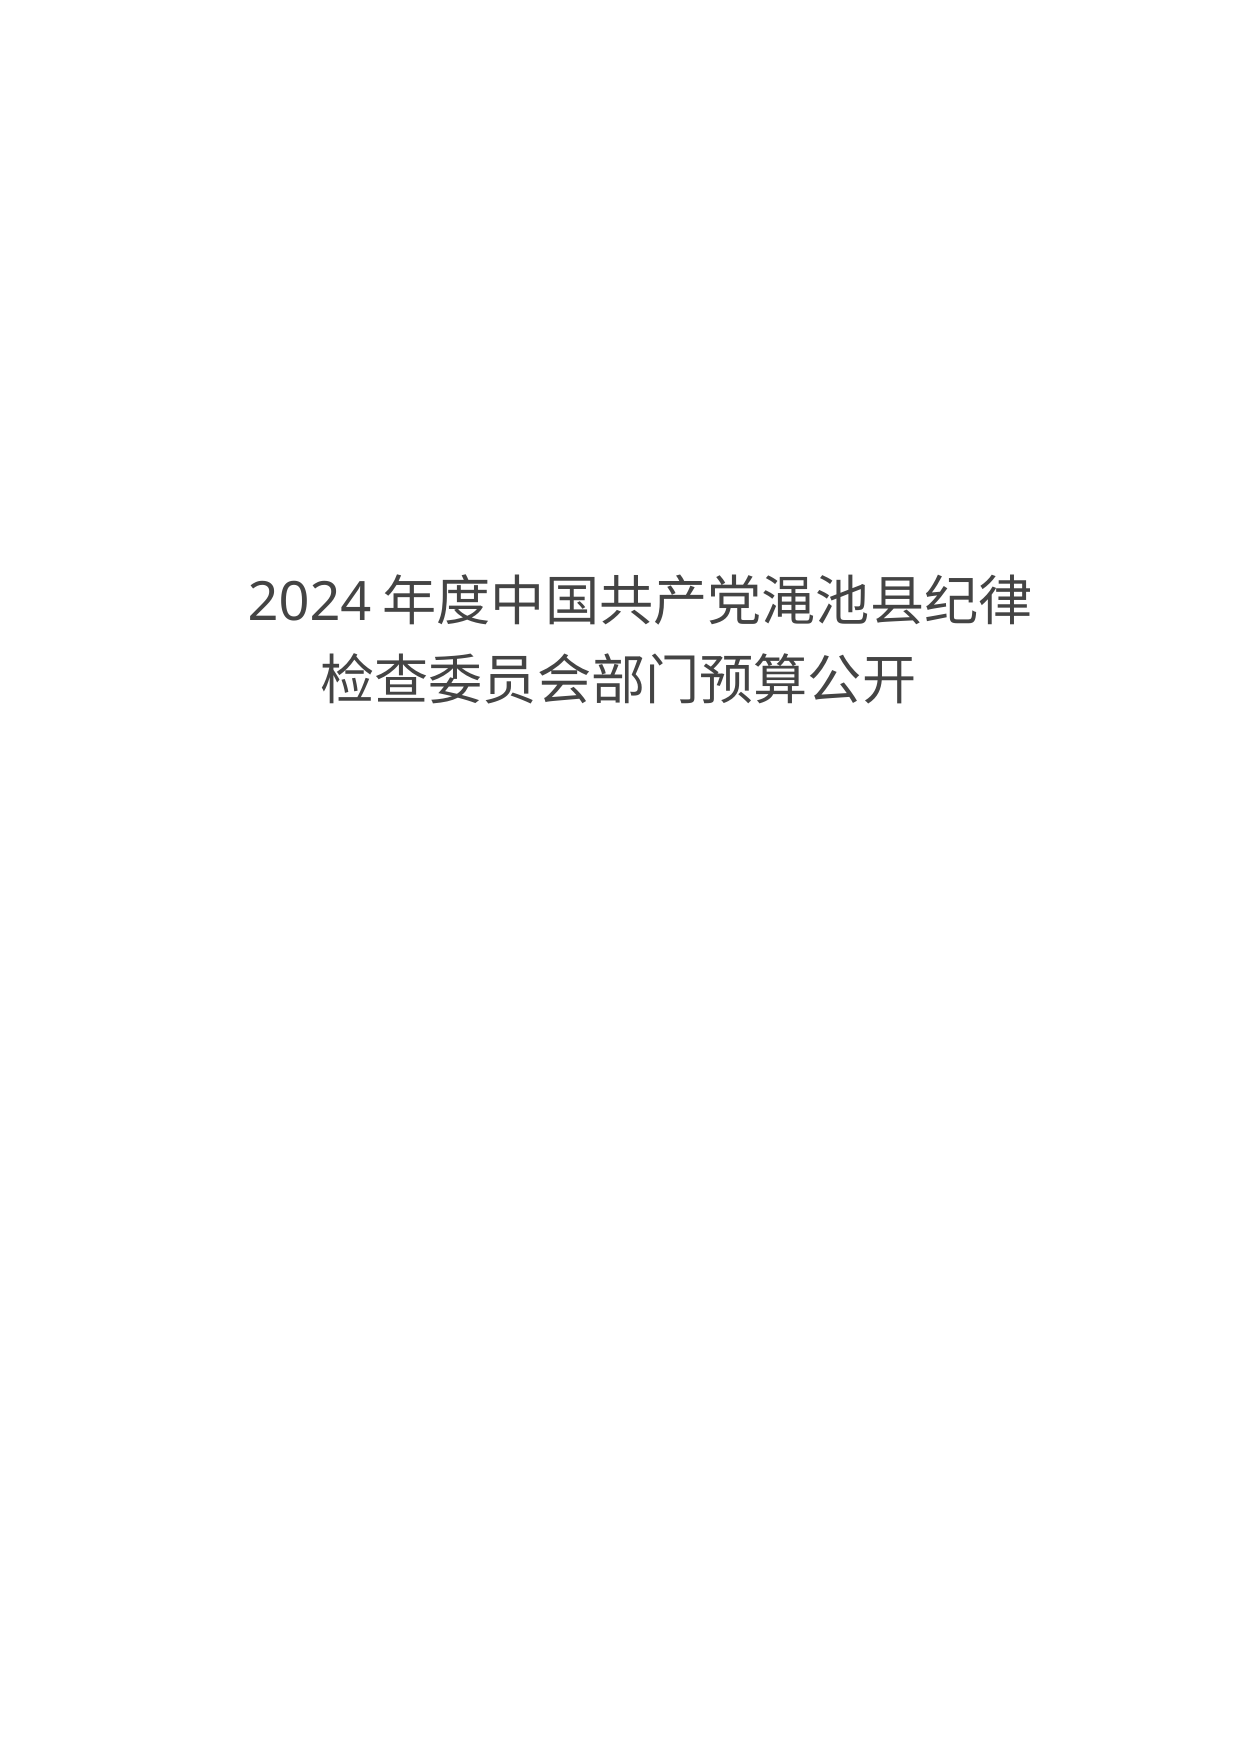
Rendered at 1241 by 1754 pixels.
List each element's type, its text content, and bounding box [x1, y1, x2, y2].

text 2024年度中国共产党渑池县纪律检查委员会部门预算公开 [186, 558, 382, 715]
text 2024年度中国共产党渑池县纪律检查委员会部门预算公开 [916, 558, 1050, 715]
